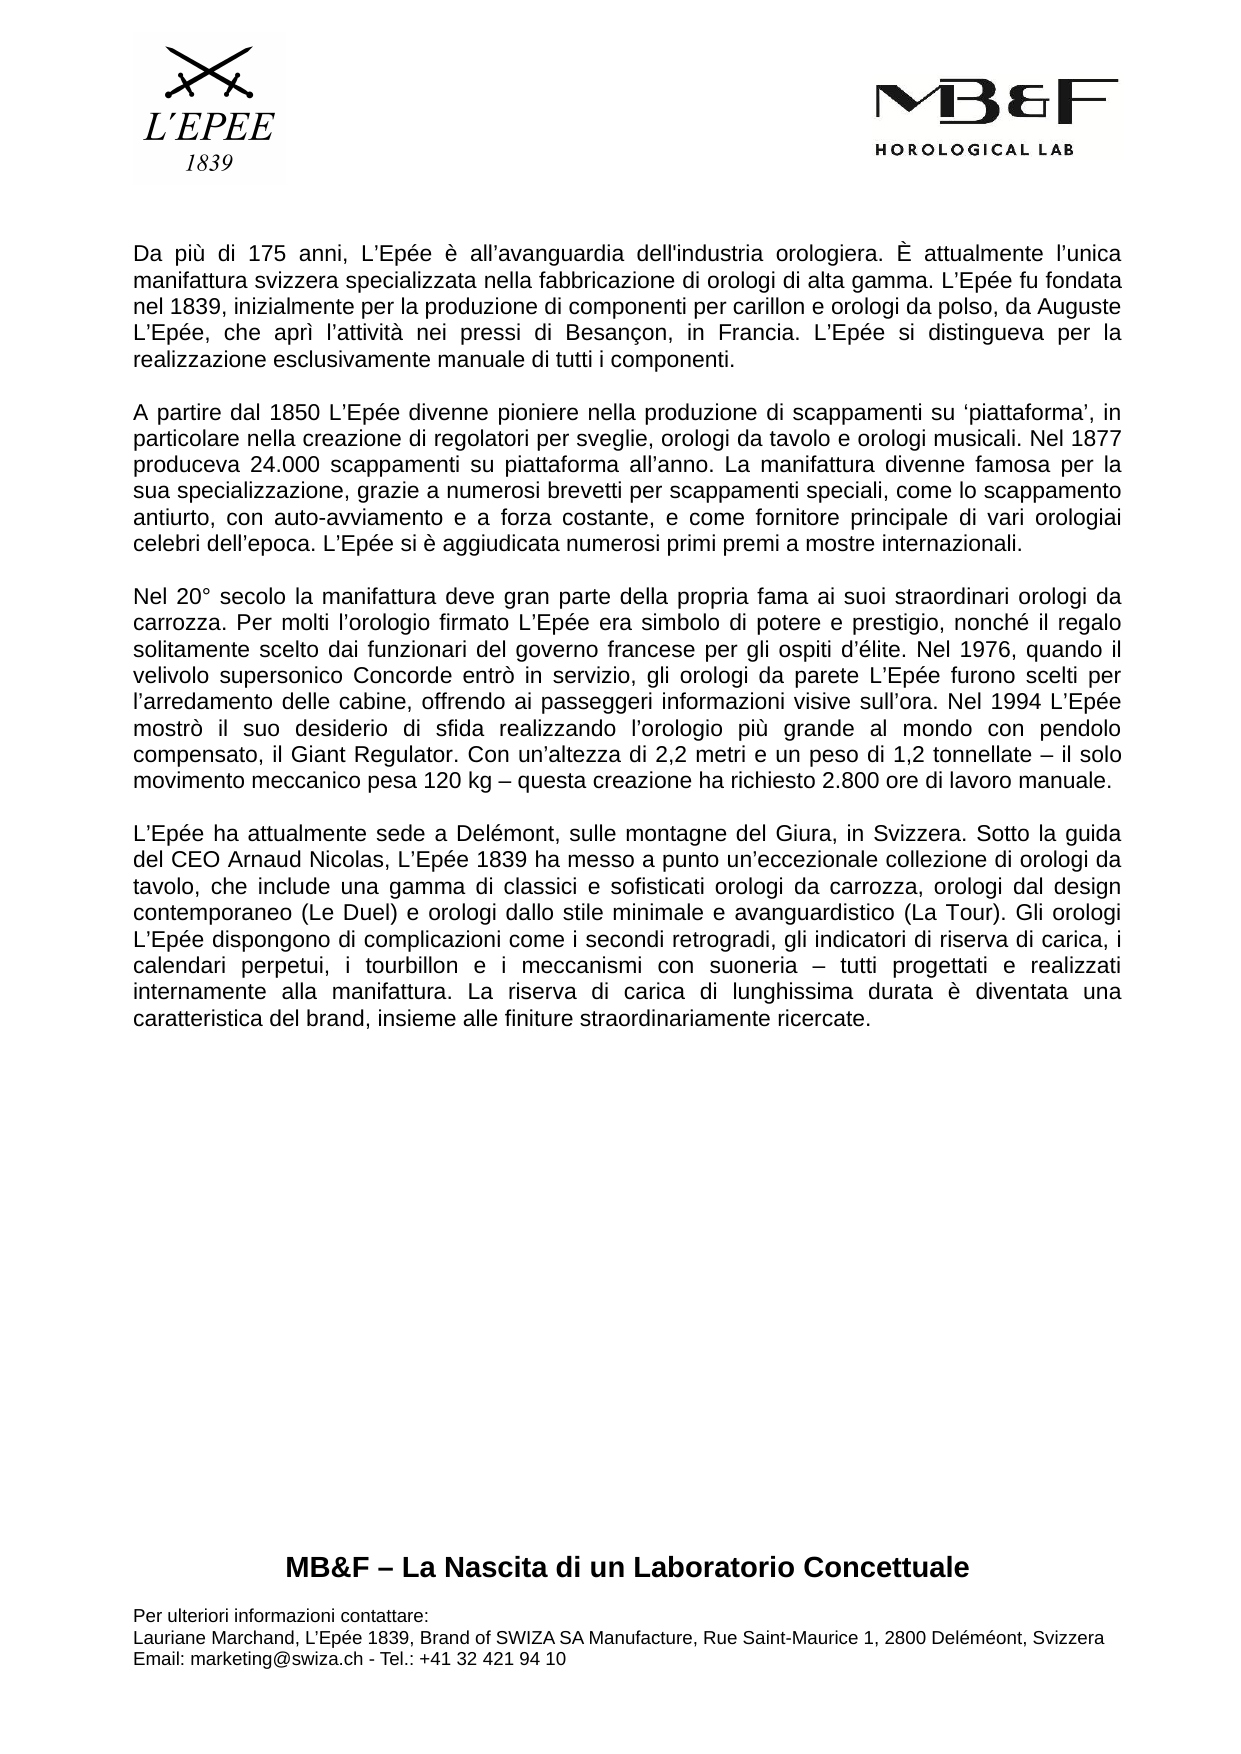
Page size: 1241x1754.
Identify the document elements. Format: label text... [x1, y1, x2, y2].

text Da più di 175 anni, L’Epée è all’avanguardia dell'industria orologiera. È attualmente l’unica manifattura svizzera specializzata nella fabbricazione di orologi di alta gamma. L’Epée fu fondata nel 1839, inizialmente per la produzione di componenti per carillon e orologi da polso, da Auguste L’Epée, che aprì l’attività nei pressi di Besançon, in Francia. L’Epée si distingueva per la realizzazione esclusivamente manuale di tutti i componenti. [133, 240, 1123, 372]
text L’Epée ha attualmente sede a Delémont, sulle montagne del Giura, in Svizzera. Sotto la guida del CEO Arnaud Nicolas, L’Epée 1839 ha messo a punto un’eccezionale collezione di orologi da tavolo, che include una gamma di classici e sofisticati orologi da carrozza, orologi dal design contemporaneo (Le Duel) e orologi dallo stile minimale e avanguardistico (La Tour). Gli orologi L’Epée dispongono di complicazioni come i secondi retrogradi, gli indicatori di riserva di carica, i calendari perpetui, i tourbillon e i meccanismi con suoneria – tutti progettati e realizzati internamente alla manifattura. La riserva di carica di lunghissima durata è diventata una caratteristica del brand, insieme alle finiture straordinariamente ricercate. [133, 820, 1123, 1031]
picture [132, 32, 286, 185]
text MB&F – La Nascita di un Laboratorio Concettuale [133, 1550, 1123, 1583]
text A partire dal 1850 L’Epée divenne pioniere nella produzione di scappamenti su ‘piattaforma’, in particolare nella creazione di regolatori per sveglie, orologi da tavolo e orologi musicali. Nel 1877 produceva 24.000 scappamenti su piattaforma all’anno. La manifattura divenne famosa per la sua specializzazione, grazie a numerosi brevetti per scappamenti speciali, come lo scappamento antiurto, con auto-avviamento e a forza costante, e come fornitore principale di vari orologiai celebri dell’epoca. L’Epée si è aggiudicata numerosi primi premi a mostre internazionali. [133, 398, 1123, 557]
picture [871, 73, 1123, 160]
text Nel 20° secolo la manifattura deve gran parte della propria fama ai suoi straordinari orologi da carrozza. Per molti l’orologio firmato L’Epée era simbolo di potere e prestigio, nonché il regalo solitamente scelto dai funzionari del governo francese per gli ospiti d’élite. Nel 1976, quando il velivolo supersonico Concorde entrò in servizio, gli orologi da parete L’Epée furono scelti per l’arredamento delle cabine, offrendo ai passeggeri informazioni visive sull’ora. Nel 1994 L’Epée mostrò il suo desiderio di sfida realizzando l’orologio più grande al mondo con pendolo compensato, il Giant Regulator. Con un’altezza di 2,2 metri e un peso di 1,2 tonnellate – il solo movimento meccanico pesa 120 kg – questa creazione ha richiesto 2.800 ore di lavoro manuale. [133, 583, 1123, 794]
